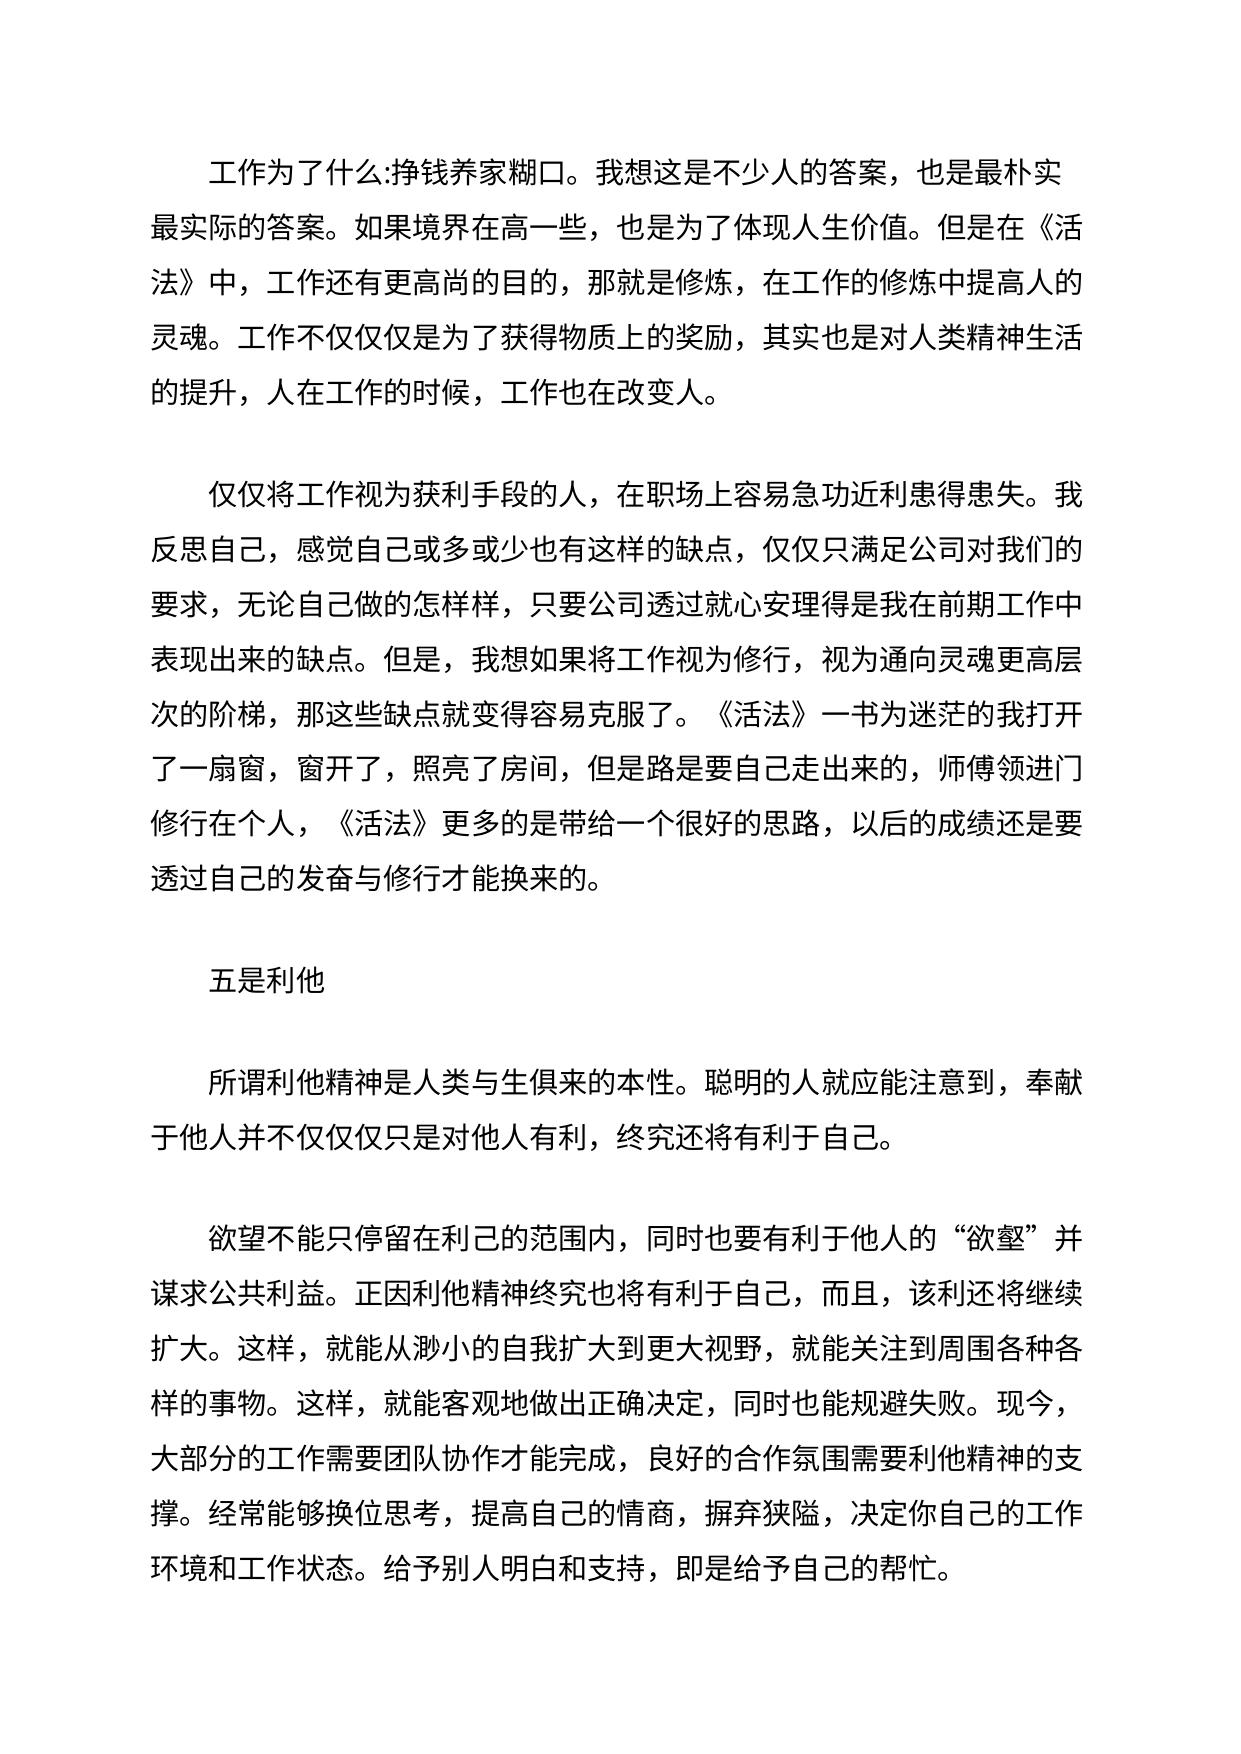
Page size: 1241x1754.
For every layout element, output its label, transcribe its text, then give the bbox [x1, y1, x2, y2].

text 仅仅将工作视为获利手段的人，在职场上容易急功近利患得患失。我反思自己，感觉自己或多或少也有这样的缺点，仅仅只满足公司对我们的要求，无论自己做的怎样样，只要公司透过就心安理得是我在前期工作中表现出来的缺点。但是，我想如果将工作视为修行，视为通向灵魂更高层次的阶梯，那这些缺点就变得容易克服了。《活法》一书为迷茫的我打开了一扇窗，窗开了，照亮了房间，但是路是要自己走出来的，师傅领进门修行在个人，《活法》更多的是带给一个很好的思路，以后的成绩还是要透过自己的发奋与修行才能换来的。 [150, 471, 1090, 898]
text 所谓利他精神是人类与生俱来的本性。聪明的人就应能注意到，奉献于他人并不仅仅仅只是对他人有利，终究还将有利于自己。 [150, 1059, 1090, 1156]
text 五是利他 [150, 957, 1090, 1000]
text 工作为了什么:挣钱养家糊口。我想这是不少人的答案，也是最朴实最实际的答案。如果境界在高一些，也是为了体现人生价值。但是在《活法》中，工作还有更高尚的目的，那就是修炼，在工作的修炼中提高人的灵魂。工作不仅仅仅是为了获得物质上的奖励，其实也是对人类精神生活的提升，人在工作的时候，工作也在改变人。 [150, 150, 1090, 412]
text 欲望不能只停留在利己的范围内，同时也要有利于他人的“欲壑”并谋求公共利益。正因利他精神终究也将有利于自己，而且，该利还将继续扩大。这样，就能从渺小的自我扩大到更大视野，就能关注到周围各种各样的事物。这样，就能客观地做出正确决定，同时也能规避失败。现今，大部分的工作需要团队协作才能完成，良好的合作氛围需要利他精神的支撑。经常能够换位思考，提高自己的情商，摒弃狭隘，决定你自己的工作环境和工作状态。给予别人明白和支持，即是给予自己的帮忙。 [150, 1216, 1090, 1588]
